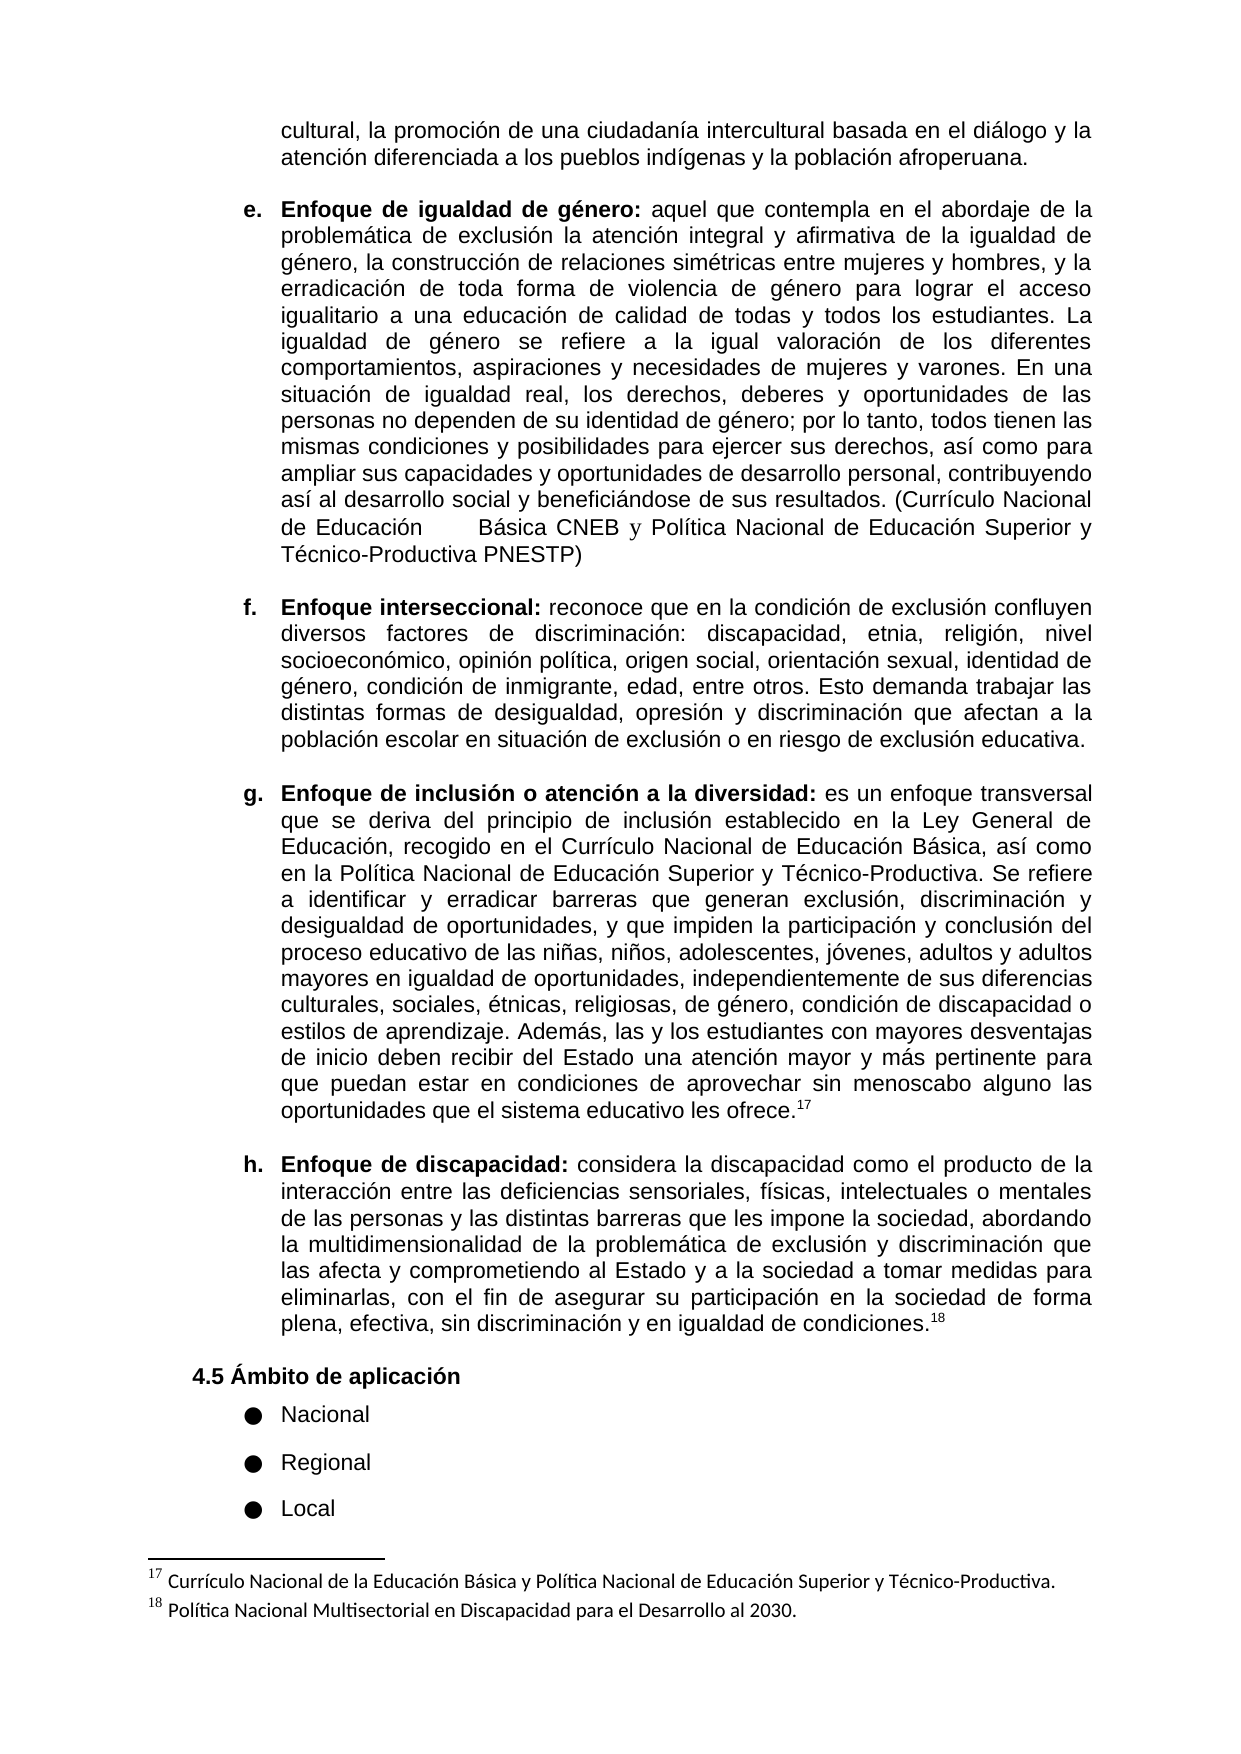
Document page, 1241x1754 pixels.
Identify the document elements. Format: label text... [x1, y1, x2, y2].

list Enfoque interseccional: reconoce que en la condición de exclusión confluyen diversos factores de discriminación: discapacidad, etnia, religión, nivel socioeconómico, opinión política, origen social, orientación sexual, identidad de género, condición de inmigrante, edad, entre otros. Esto demanda trabajar las distintas formas de desigualdad, opresión y discriminación que afectan a la población escolar en situación de exclusión o en riesgo de exclusión educativa. [243, 594, 1093, 752]
list Enfoque de género: aquel que contempla en el abordaje de la problemática de exclusión la atención integral y afirmativa de la igualdad de género, la construcción de relaciones simétricas entre mujeres y hombres, y la erradicación de toda forma de violencia de género para lograr el acceso igualitario a una educación de calidad de todas y todos los estudiantes. La igualdad de género se refiere a la igual valoración de los diferentes comportamientos, aspiraciones y necesidades de mujeres y varones. En una situación de igualdad real, los derechos, deberes y oportunidades de las personas no dependen de su identidad de género; por lo tanto, todos tienen las mismas condiciones y posibilidades para ejercer sus derechos, así como para ampliar sus capacidades y oportunidades de desarrollo personal, contribuyendo así al desarrollo social y beneficiándose de sus resultados. (Currículo Nacional de Básica CNEB y Política Nacional de Educación Superior y Técnico-Productiva PNESTP) [243, 196, 1093, 567]
text 4.5 Ámbito de aplicación [192, 1363, 1093, 1389]
list Nacional [243, 1389, 1093, 1436]
list Regional [243, 1436, 1093, 1483]
list Enfoque de discapacidad: considera la discapacidad como el producto de la interacción entre las deficiencias sensoriales, físicas, intelectuales o mentales de las personas y las distintas barreras que les impone la sociedad, abordando la multidimensionalidad de la problemática de exclusión y discriminación que las afecta y comprometiendo al Estado y a la sociedad a tomar medidas para eliminarlas, con el fin de asegurar su participación en la sociedad de forma plena, efectiva, sin discriminación y en igualdad de condiciones. [243, 1149, 1093, 1336]
list Enfoque de inclusión o atención a la diversidad: es un enfoque transversal que se deriva del principio de inclusión establecido en la Ley General de Educación, recogido en el Currículo Nacional de Educación Básica, así como en la Política Nacional de Educación Superior y Técnico-Productiva. Se refiere a identificar y erradicar barreras que generan exclusión, discriminación y desigualdad de oportunidades, y que impiden la participación y conclusión del proceso educativo de las niñas, niños, adolescentes, jóvenes, adultos y adultos mayores en igualdad de oportunidades, independientemente de sus diferencias culturales, sociales, étnicas, religiosas, de género, condición de discapacidad o estilos de aprendizaje. Además, las y los estudiantes con mayores desventajas de inicio deben recibir del Estado una atención mayor y más pertinente para que puedan estar en condiciones de aprovechar sin menoscabo alguno las oportunidades que el sistema educativo les ofrece. [243, 780, 1093, 1123]
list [243, 117, 1093, 170]
list Local [243, 1483, 1093, 1530]
